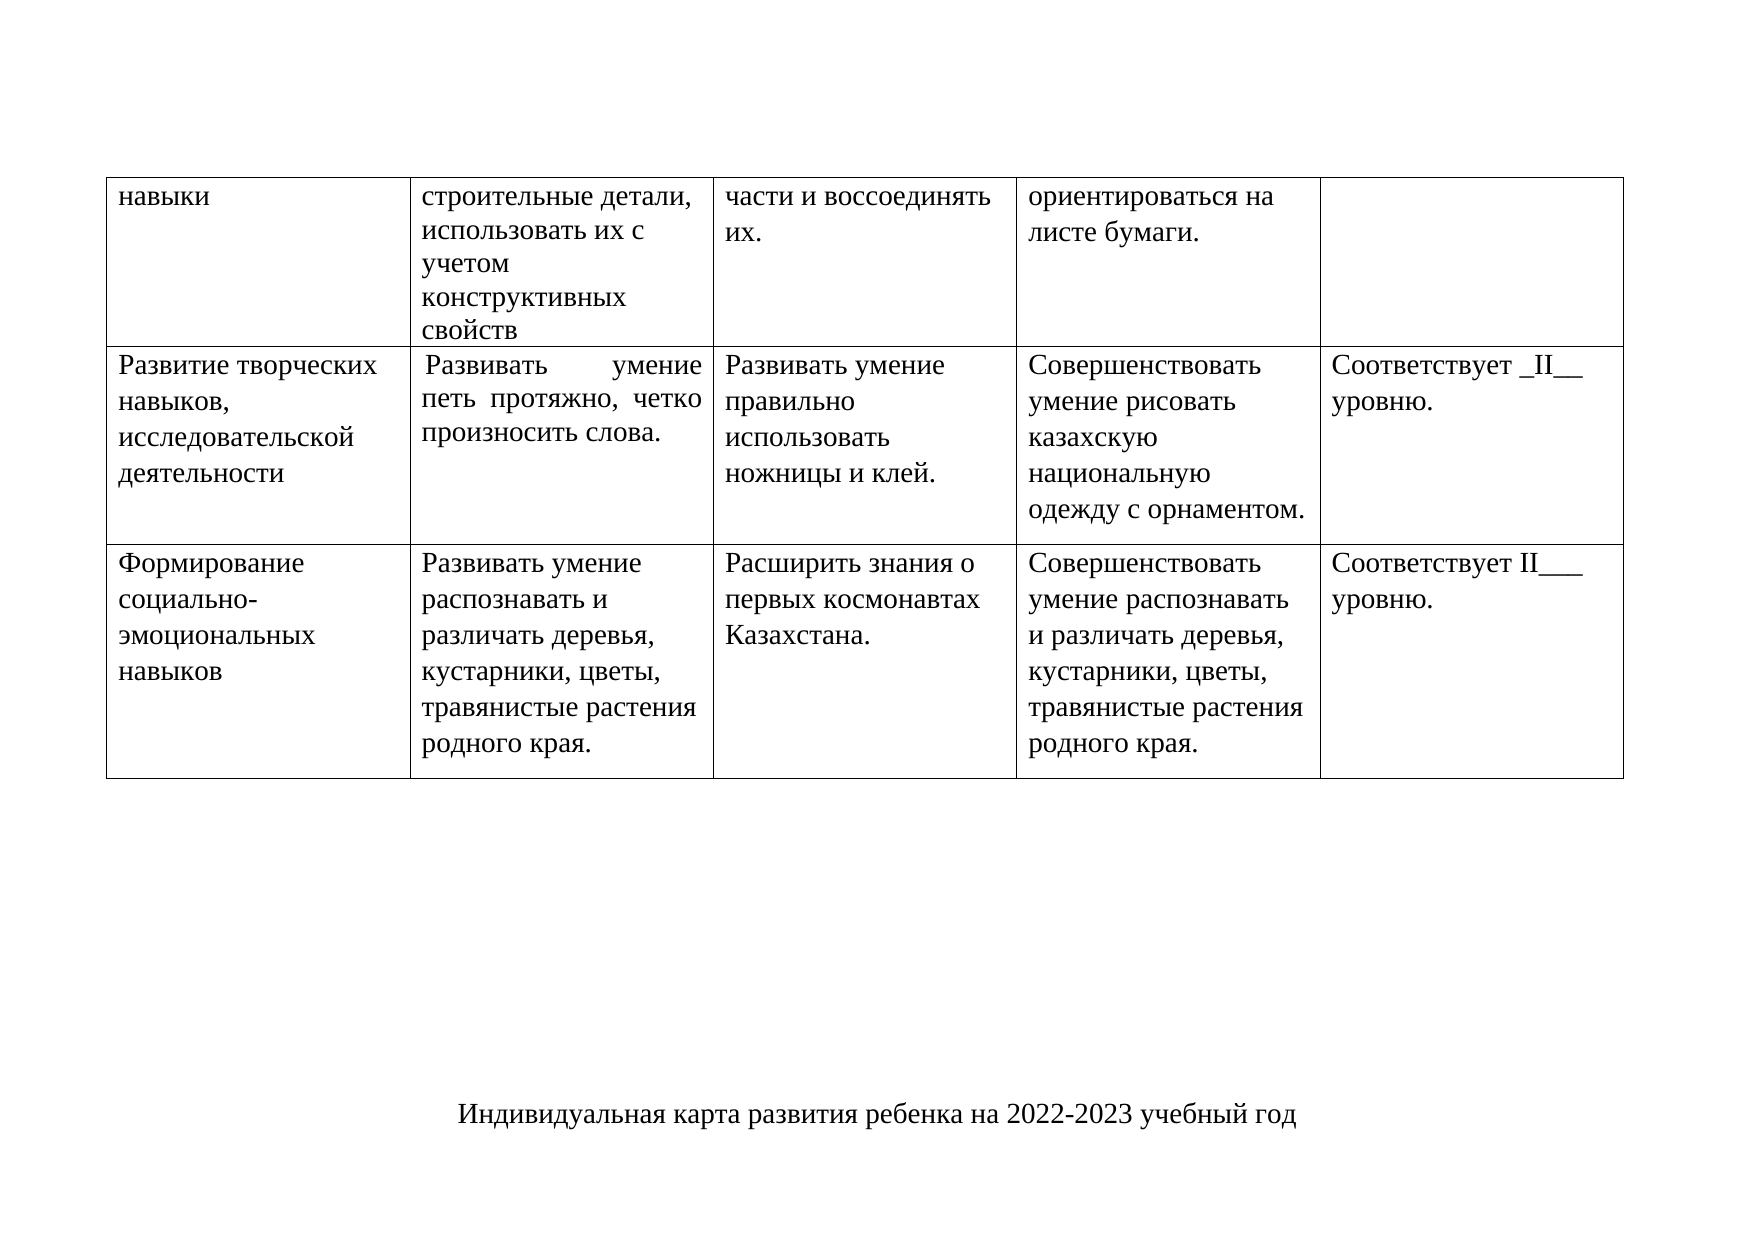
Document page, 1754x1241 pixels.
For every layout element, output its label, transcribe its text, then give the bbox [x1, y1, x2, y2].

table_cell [1017, 178, 1320, 346]
table_cell Совершенствовать умение рисовать казахскую национальную одежду с орнаментом. [1017, 347, 1320, 544]
table_cell Развивать умение петь протяжно, четко произносить слова. [411, 347, 713, 544]
table_cell Соответствует _II__ уровню. [1321, 347, 1623, 544]
table_cell Развивать умение распознавать и различать деревья, кустарники, цветы, травянистые растения родного края. [411, 545, 713, 778]
table_cell Совершенствовать умение распознавать и различать деревья, кустарники, цветы, травянистые растения родного края. [1017, 545, 1320, 778]
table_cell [107, 178, 410, 346]
table_cell Развивать умение правильно использовать ножницы и клей. [714, 347, 1016, 544]
text Индивидуальная карта развития ребенка на 2022-2023 учебный год [118, 1096, 1636, 1129]
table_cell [411, 178, 713, 346]
table_cell Формирование социально-эмоциональных навыков [107, 545, 410, 778]
table_cell Соответствует II___ уровню. [1321, 545, 1623, 778]
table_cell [714, 178, 1016, 346]
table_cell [1321, 178, 1623, 346]
table_cell Расширить знания о первых космонавтах Казахстана. [714, 545, 1016, 778]
table_cell Развитие творческих навыков, исследовательской деятельности [107, 347, 410, 544]
